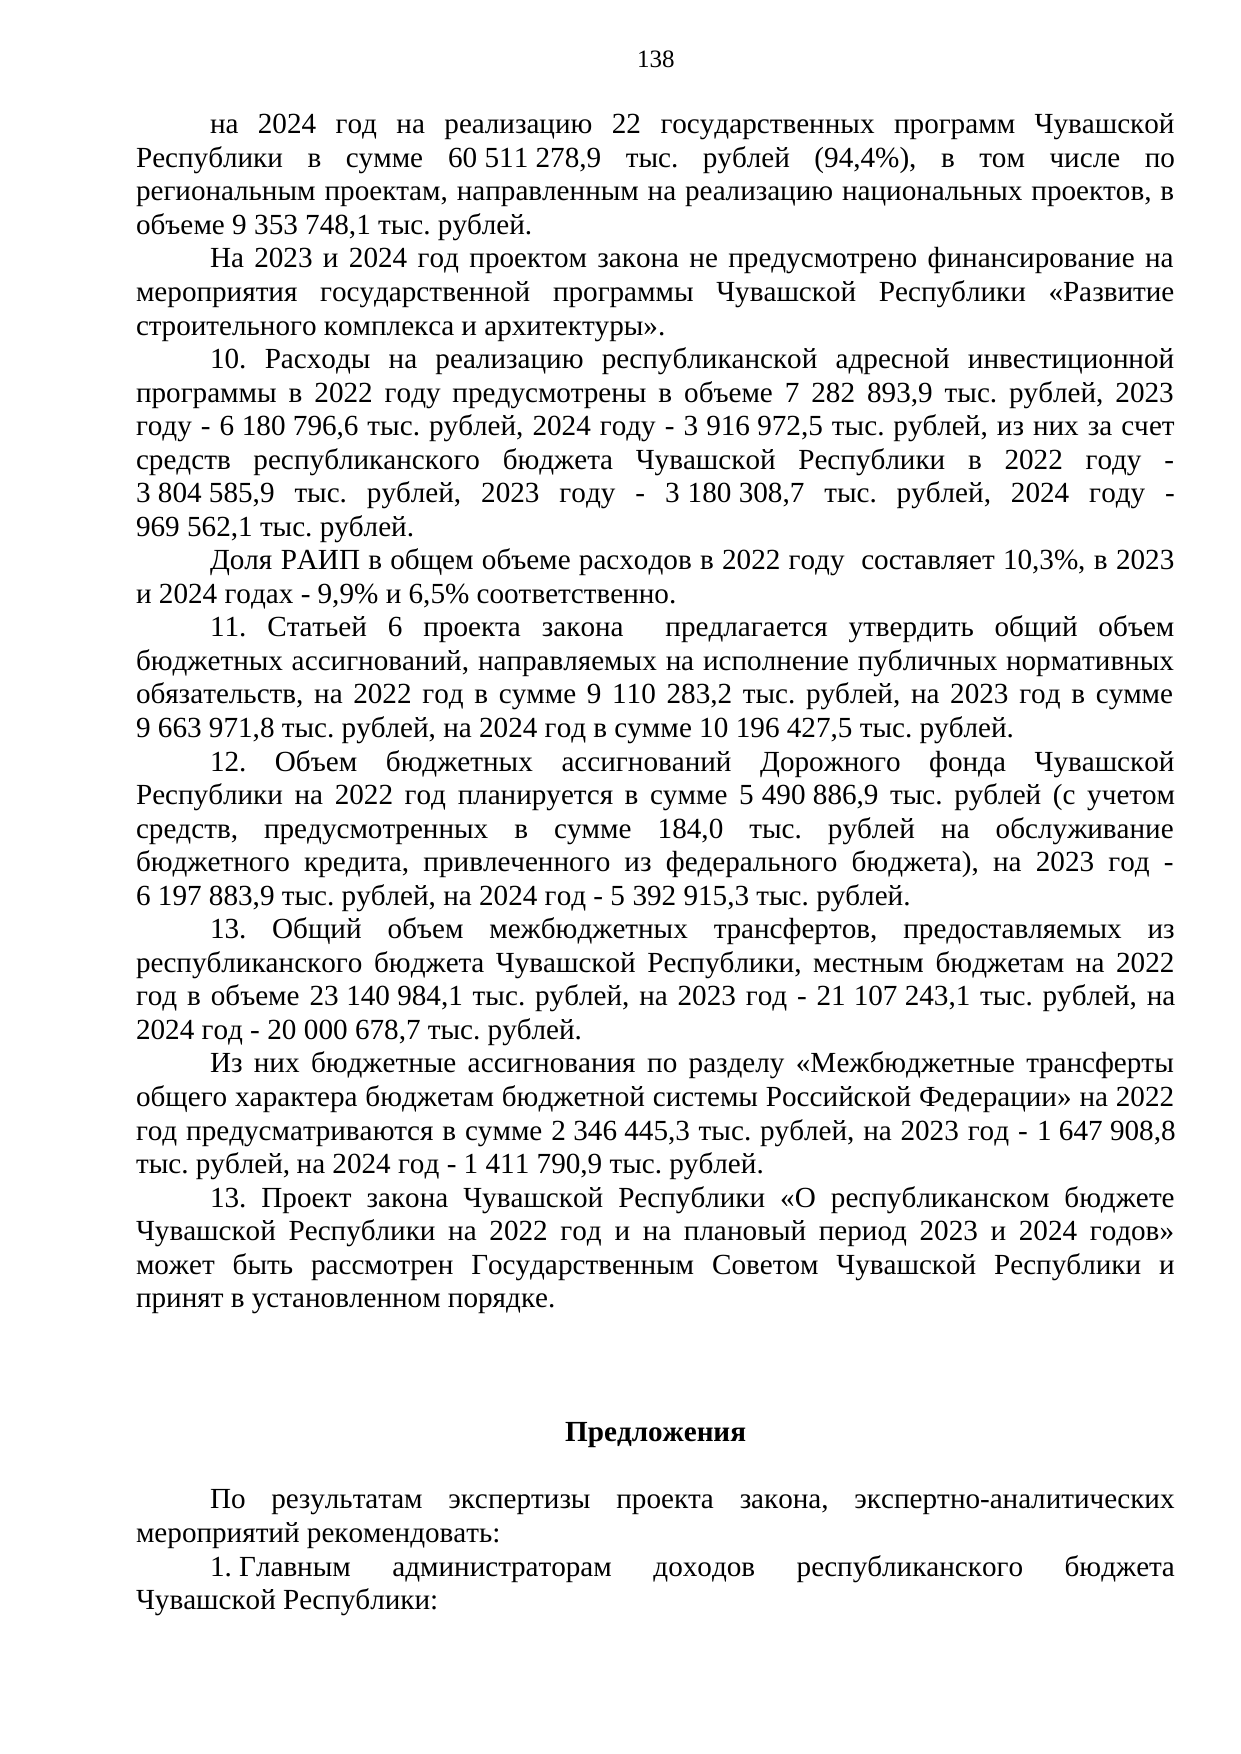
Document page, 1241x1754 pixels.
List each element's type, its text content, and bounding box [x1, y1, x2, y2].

text Доля РАИП в общем объеме расходов в 2022 году составляет 10,3%, в 2023 и 2024 годах - 9,9% и 6,5% соответственно. [136, 542, 1175, 609]
text На 2023 и 2024 год проектом закона не предусмотрено финансирование на мероприятия государственной программы Чувашской Республики «Развитие строительного комплекса и архитектуры». [136, 241, 1175, 341]
text 13. Проект закона Чувашской Республики «О республиканском бюджете Чувашской Республики на 2022 год и на плановый период 2023 и 2024 годов» может быть рассмотрен Государственным Советом Чувашской Республики и принят в установленном порядке. [136, 1180, 1175, 1314]
text Из них бюджетные ассигнования по разделу «Межбюджетные трансферты общего характера бюджетам бюджетной системы Российской Федерации» на 2022 год предусматриваются в сумме 2 346 445,3 тыс. рублей, на 2023 год - 1 647 908,8 тыс. рублей, на 2024 год - 1 411 790,9 тыс. рублей. [136, 1046, 1175, 1180]
text 11. Статьей 6 проекта закона предлагается утвердить общий объем бюджетных ассигнований, направляемых на исполнение публичных нормативных обязательств, на 2022 год в сумме 9 110 283,2 тыс. рублей, на 2023 год в сумме 9 663 971,8 тыс. рублей, на 2024 год в сумме 10 196 427,5 тыс. рублей. [136, 609, 1175, 744]
text 12. Объем бюджетных ассигнований Дорожного фонда Чувашской Республики на 2022 год планируется в сумме 5 490 886,9 тыс. рублей (с учетом средств, предусмотренных в сумме 184,0 тыс. рублей на обслуживание бюджетного кредита, привлеченного из федерального бюджета), на 2023 год - 6 197 883,9 тыс. рублей, на 2024 год - 5 392 915,3 тыс. рублей. [136, 744, 1175, 911]
text 13. Общий объем межбюджетных трансфертов, предоставляемых из республиканского бюджета Чувашской Республики, местным бюджетам на 2022 год в объеме 23 140 984,1 тыс. рублей, на 2023 год - 21 107 243,1 тыс. рублей, на 2024 год - 20 000 678,7 тыс. рублей. [136, 911, 1175, 1046]
text Предложения [136, 1414, 1175, 1448]
text По результатам экспертизы проекта закона, экспертно-аналитических мероприятий рекомендовать: [136, 1482, 1175, 1549]
text 10. Расходы на реализацию республиканской адресной инвестиционной программы в 2022 году предусмотрены в объеме 7 282 893,9 тыс. рублей, 2023 году - 6 180 796,6 тыс. рублей, 2024 году - 3 916 972,5 тыс. рублей, из них за счет средств республиканского бюджета Чувашской Республики в 2022 году - 3 804 585,9 тыс. рублей, 2023 году - 3 180 308,7 тыс. рублей, 2024 году - 969 562,1 тыс. рублей. [136, 341, 1175, 542]
text 1. Главным администраторам доходов республиканского бюджета Чувашской Республики: [136, 1549, 1175, 1616]
text на 2024 год на реализацию 22 государственных программ Чувашской Республики в сумме 60 511 278,9 тыс. рублей (94,4%), в том числе по региональным проектам, направленным на реализацию национальных проектов, в объеме 9 353 748,1 тыс. рублей. [136, 106, 1175, 241]
